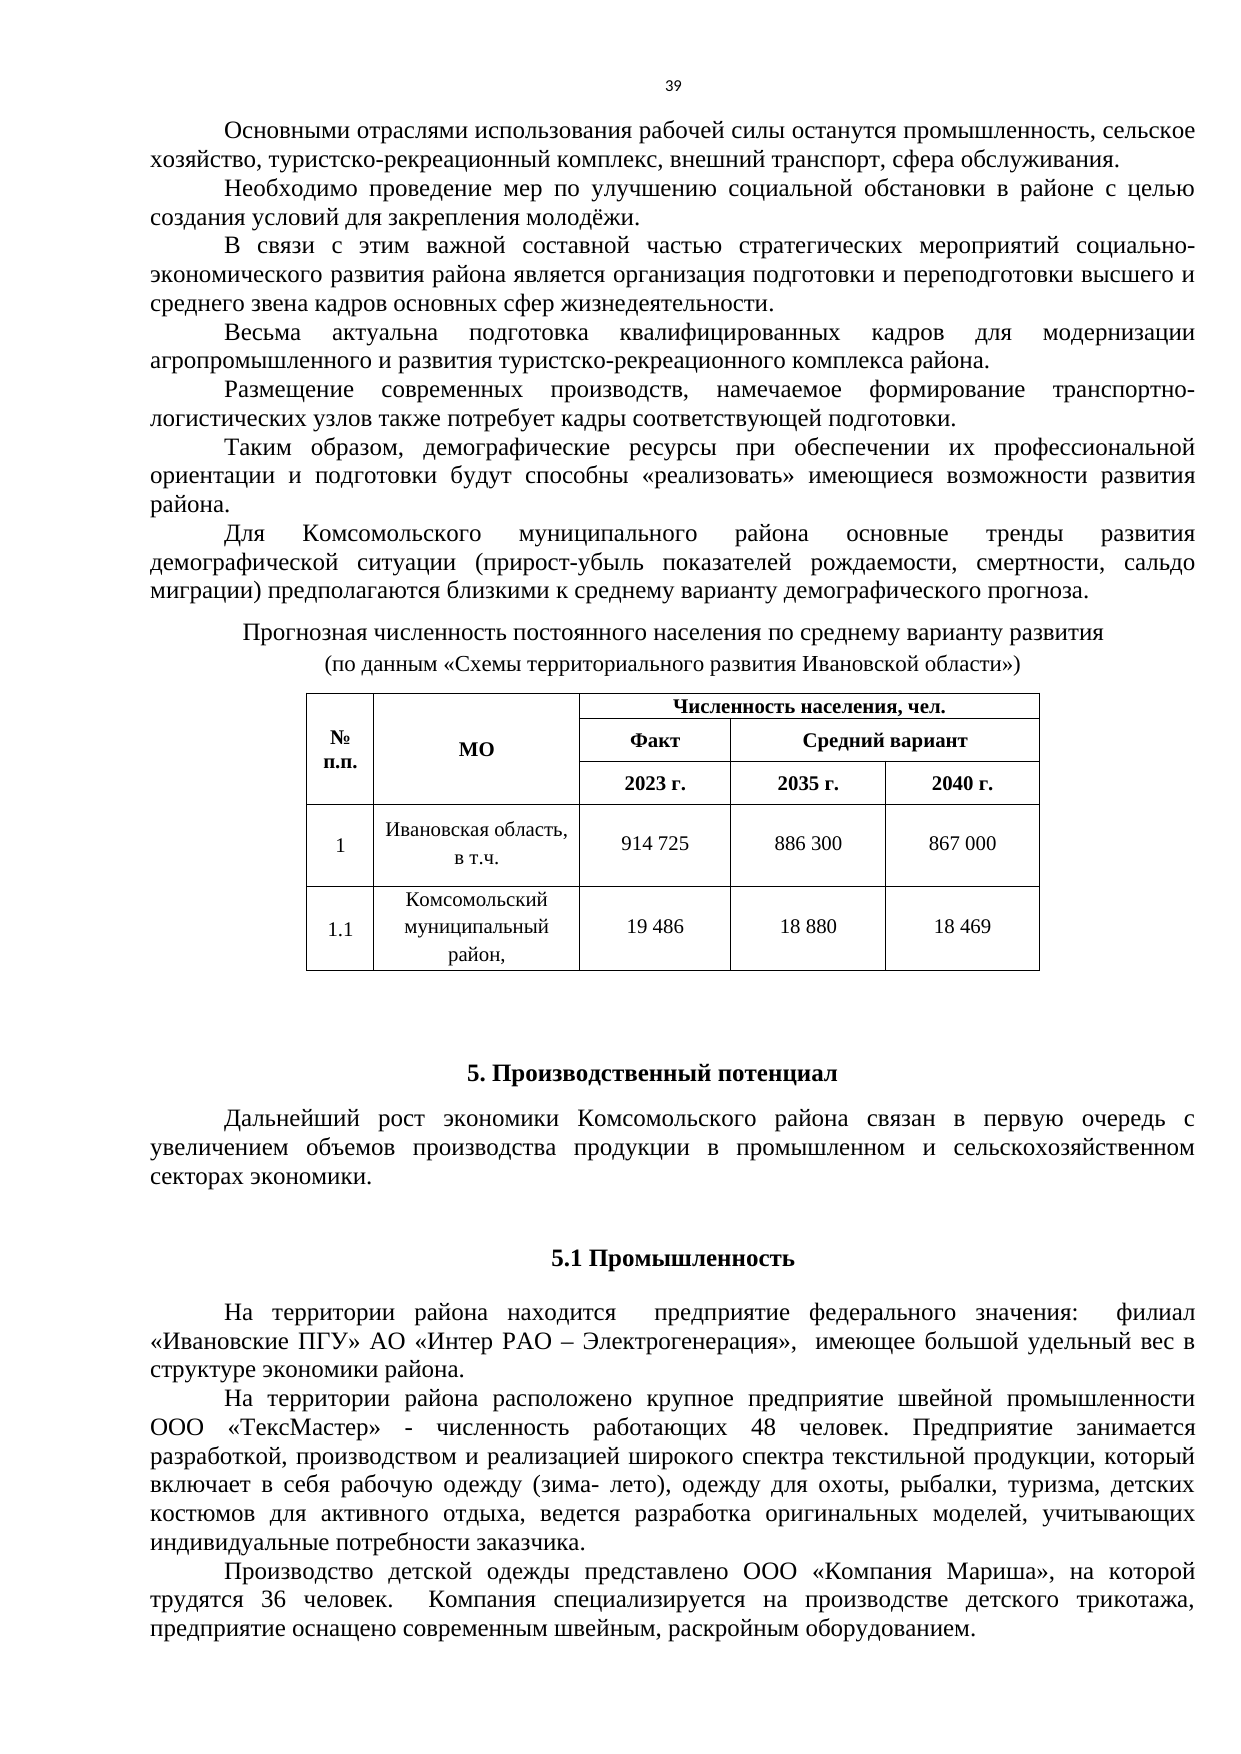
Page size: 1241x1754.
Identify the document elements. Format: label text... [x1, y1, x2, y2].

text На территории района расположено крупное предприятие швейной промышленности ООО «ТексМастер» - численность работающих 48 человек. Предприятие занимается разработкой, производством и реализацией широкого спектра текстильной продукции, который включает в себя рабочую одежду (зима- лето), одежду для охоты, рыбалки, туризма, детских костюмов для активного отдыха, ведется разработка оригинальных моделей, учитывающих индивидуальные потребности заказчика. [150, 1383, 1196, 1556]
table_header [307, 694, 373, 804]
text Основными отраслями использования рабочей силы останутся промышленность, сельское хозяйство, туристско-рекреационный комплекс, внешний транспорт, сфера обслуживания. [150, 116, 1196, 173]
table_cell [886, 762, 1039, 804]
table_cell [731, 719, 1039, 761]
text (по данным «Схемы территориального развития Ивановской области») [150, 650, 1196, 676]
text Дальнейший рост экономики Комсомольского района связан в первую очередь с увеличением объемов производства продукции в промышленном и сельскохозяйственном секторах экономики. [150, 1103, 1196, 1189]
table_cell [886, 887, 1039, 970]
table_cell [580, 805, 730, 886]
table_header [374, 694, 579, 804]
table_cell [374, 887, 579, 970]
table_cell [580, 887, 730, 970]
text Необходимо проведение мер по улучшению социальной обстановки в районе с целью создания условий для закрепления молодёжи. [150, 173, 1196, 231]
subtitle 5. Производственный потенциал [106, 1058, 1199, 1086]
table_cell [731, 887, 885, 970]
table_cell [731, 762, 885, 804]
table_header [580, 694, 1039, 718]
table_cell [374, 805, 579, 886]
text На территории района находится предприятие федерального значения: филиал «Ивановские ПГУ» АО «Интер РАО – Электрогенерация», имеющее большой удельный вес в структуре экономики района. [150, 1297, 1196, 1383]
text Производство детской одежды представлено ООО «Компания Мариша», на которой трудятся 36 человек. Компания специализируется на производстве детского трикотажа, предприятие оснащено современным швейным, раскройным оборудованием. [150, 1556, 1196, 1642]
subtitle 5.1 Промышленность [150, 1243, 1196, 1272]
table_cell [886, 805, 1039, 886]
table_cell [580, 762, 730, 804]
text Весьма актуальна подготовка квалифицированных кадров для модернизации агропромышленного и развития туристско-рекреационного комплекса района. [150, 317, 1196, 374]
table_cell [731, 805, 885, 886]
text Для Комсомольского муниципального района основные тренды развития демографической ситуации (прирост-убыль показателей рождаемости, смертности, сальдо миграции) предполагаются близкими к среднему варианту демографического прогноза. [150, 518, 1196, 604]
text В связи с этим важной составной частью стратегических мероприятий социально-экономического развития района является организация подготовки и переподготовки высшего и среднего звена кадров основных сфер жизнедеятельности. [150, 231, 1196, 317]
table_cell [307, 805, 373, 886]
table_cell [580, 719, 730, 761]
text Размещение современных производств, намечаемое формирование транспортно-логистических узлов также потребует кадры соответствующей подготовки. [150, 374, 1196, 432]
text Таким образом, демографические ресурсы при обеспечении их профессиональной ориентации и подготовки будут способны «реализовать» имеющиеся возможности развития района. [150, 432, 1196, 518]
text Прогнозная численность постоянного населения по среднему варианту развития [150, 617, 1196, 646]
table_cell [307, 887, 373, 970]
